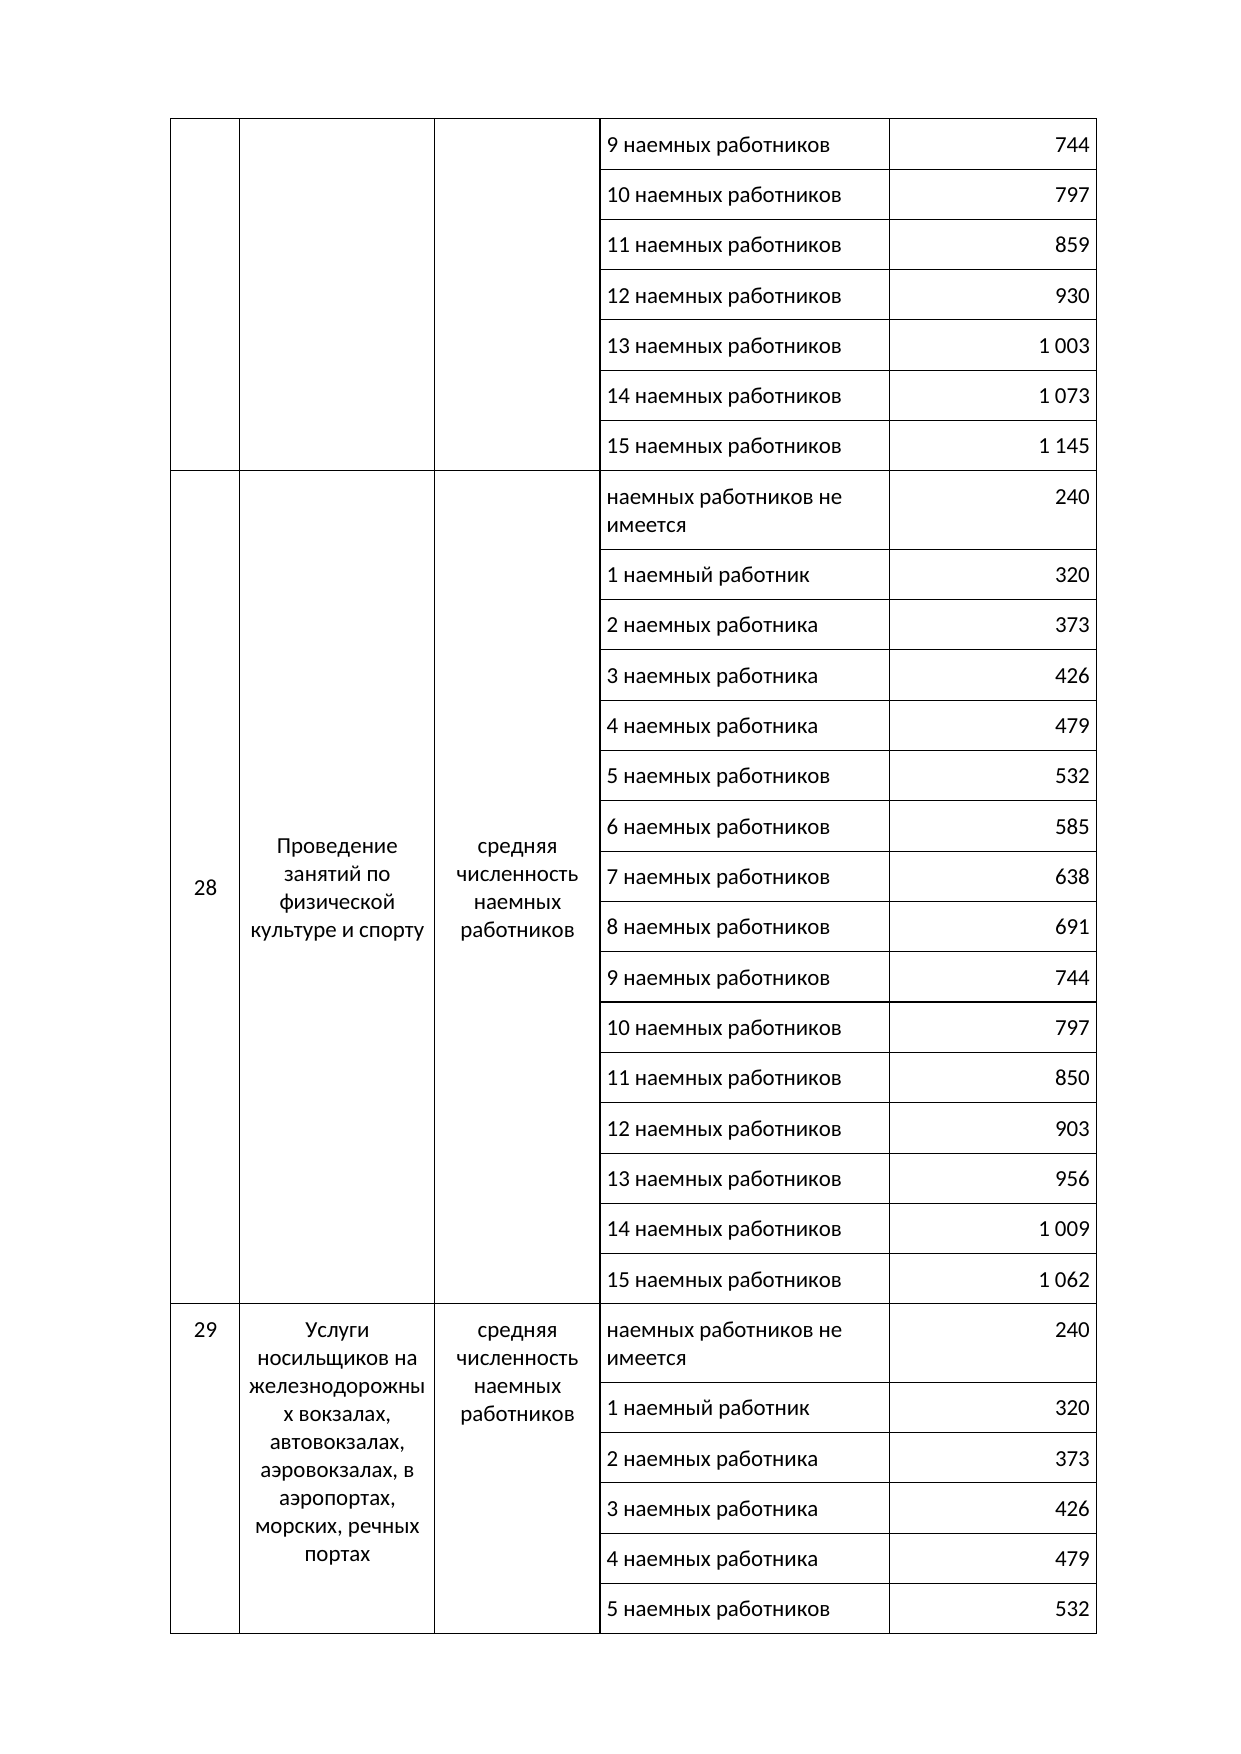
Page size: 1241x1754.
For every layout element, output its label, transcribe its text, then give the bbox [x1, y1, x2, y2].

table_cell 28 [171, 471, 239, 1303]
table_cell 12 наемных работников [601, 270, 889, 319]
table_cell 585 [890, 801, 1096, 851]
table_cell 956 [890, 1154, 1096, 1203]
table_cell 7 наемных работников [601, 852, 889, 901]
table_cell 29 [171, 1304, 239, 1633]
table_cell 8 наемных работников [601, 902, 889, 951]
table_cell 4 наемных работника [601, 1534, 889, 1583]
table_cell 320 [890, 550, 1096, 599]
table_cell средняя численность наемных работников [435, 471, 599, 1303]
table_cell 3 наемных работника [601, 1483, 889, 1533]
table_cell 930 [890, 270, 1096, 319]
table_cell 744 [890, 952, 1096, 1001]
table_cell 240 [890, 471, 1096, 549]
table_cell 2 наемных работника [601, 1433, 889, 1482]
table_cell 9 наемных работников [601, 952, 889, 1001]
table_cell 744 [890, 119, 1096, 168]
table_cell 11 наемных работников [601, 1053, 889, 1102]
table_cell 320 [890, 1383, 1096, 1432]
table_cell 479 [890, 1534, 1096, 1583]
table_cell 373 [890, 1433, 1096, 1482]
table_cell наемных работников не имеется [601, 1304, 889, 1382]
table_cell 426 [890, 650, 1096, 699]
table_cell 1 062 [890, 1254, 1096, 1303]
table_cell 12 наемных работников [601, 1103, 889, 1152]
table_cell Проведение занятий по физической культуре и спорту [240, 471, 434, 1303]
table_cell 532 [890, 751, 1096, 800]
table_cell 797 [890, 1003, 1096, 1052]
table_cell 1 наемный работник [601, 1383, 889, 1432]
table_cell 1 145 [890, 421, 1096, 470]
table_cell 2 наемных работника [601, 600, 889, 649]
table_cell 426 [890, 1483, 1096, 1533]
table_cell 797 [890, 170, 1096, 219]
table_cell 479 [890, 701, 1096, 750]
table_cell 373 [890, 600, 1096, 649]
table_cell 5 наемных работников [601, 1584, 889, 1633]
table_cell 859 [890, 220, 1096, 269]
table_cell 3 наемных работника [601, 650, 889, 699]
table_cell 10 наемных работников [601, 170, 889, 219]
table_cell 1 073 [890, 371, 1096, 420]
table_cell 13 наемных работников [601, 320, 889, 370]
table_cell 14 наемных работников [601, 1204, 889, 1253]
table_cell 638 [890, 852, 1096, 901]
table_cell 6 наемных работников [601, 801, 889, 851]
table_cell Услуги носильщиков на железнодорожных вокзалах, автовокзалах, аэровокзалах, в аэропортах, морских, речных портах [240, 1304, 434, 1633]
table_cell средняя численность наемных работников [435, 1304, 599, 1633]
table_cell 14 наемных работников [601, 371, 889, 420]
table_cell 15 наемных работников [601, 1254, 889, 1303]
table_cell 532 [890, 1584, 1096, 1633]
table_cell 15 наемных работников [601, 421, 889, 470]
table_cell 13 наемных работников [601, 1154, 889, 1203]
table_cell 903 [890, 1103, 1096, 1152]
table_cell 850 [890, 1053, 1096, 1102]
table_cell 11 наемных работников [601, 220, 889, 269]
table_cell 4 наемных работника [601, 701, 889, 750]
table_cell 5 наемных работников [601, 751, 889, 800]
table_cell 240 [890, 1304, 1096, 1382]
table_cell 1 009 [890, 1204, 1096, 1253]
table_cell 1 003 [890, 320, 1096, 370]
table_cell 9 наемных работников [601, 119, 889, 168]
table_cell наемных работников не имеется [601, 471, 889, 549]
table_cell 691 [890, 902, 1096, 951]
table_cell 1 наемный работник [601, 550, 889, 599]
table_cell 10 наемных работников [601, 1003, 889, 1052]
